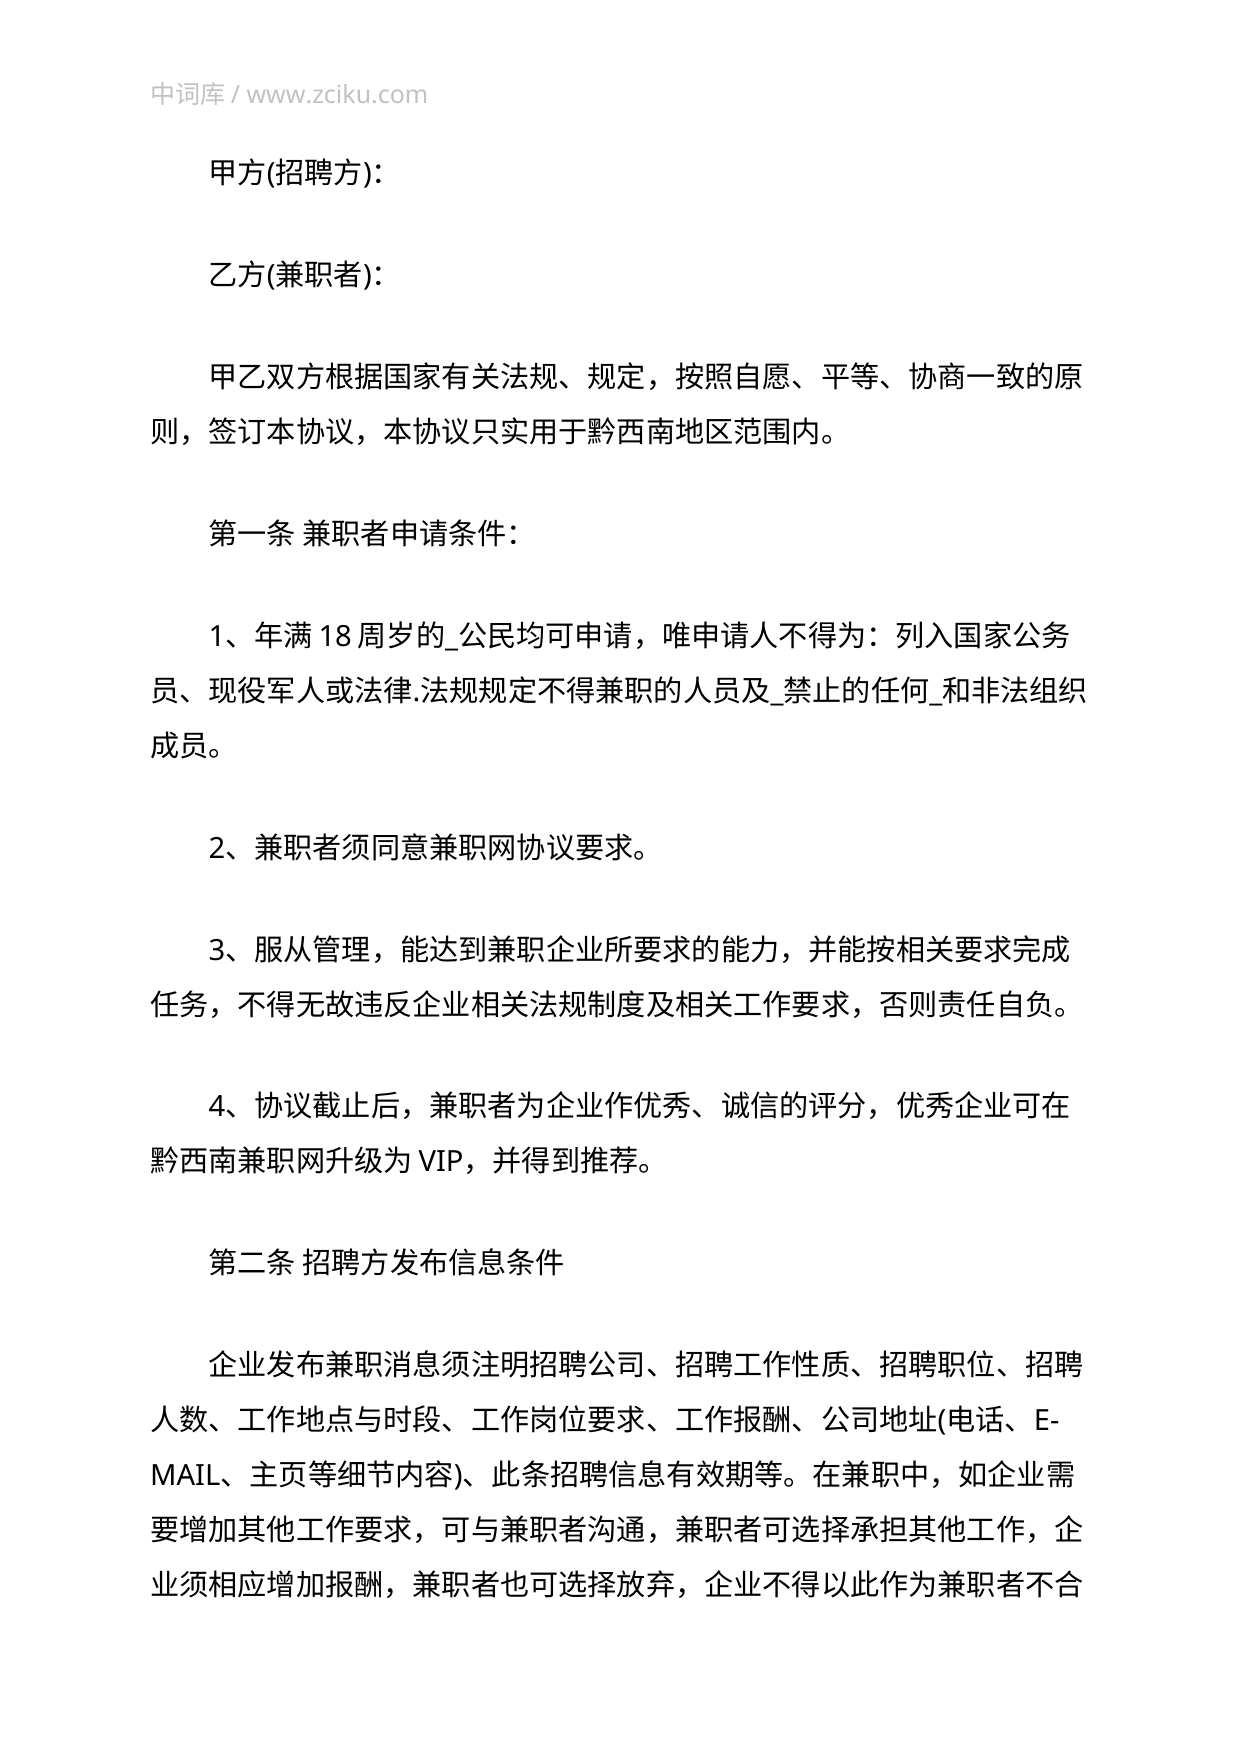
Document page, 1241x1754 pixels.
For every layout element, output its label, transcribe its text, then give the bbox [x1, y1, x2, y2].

text 2、兼职者须同意兼职网协议要求。 [150, 824, 1090, 867]
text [150, 1342, 1090, 1604]
text 甲乙双方根据国家有关法规、规定，按照自愿、平等、协商一致的原则，签订本协议，本协议只实用于黔西南地区范围内。 [150, 354, 1090, 451]
text 第一条 兼职者申请条件： [150, 511, 1090, 553]
text 4、协议截止后，兼职者为企业作优秀、诚信的评分，优秀企业可在黔西南兼职网升级为VIP，并得到推荐。 [150, 1083, 1090, 1180]
text 3、服从管理，能达到兼职企业所要求的能力，并能按相关要求完成任务，不得无故违反企业相关法规制度及相关工作要求，否则责任自负。 [150, 926, 1090, 1023]
text 1、年满18周岁的_公民均可申请，唯申请人不得为：列入国家公务员、现役军人或法律.法规规定不得兼职的人员及_禁止的任何_和非法组织成员。 [150, 612, 1090, 765]
text 第二条 招聘方发布信息条件 [150, 1240, 1090, 1282]
text 甲方(招聘方)： [150, 150, 1090, 192]
text 乙方(兼职者)： [150, 252, 1090, 294]
